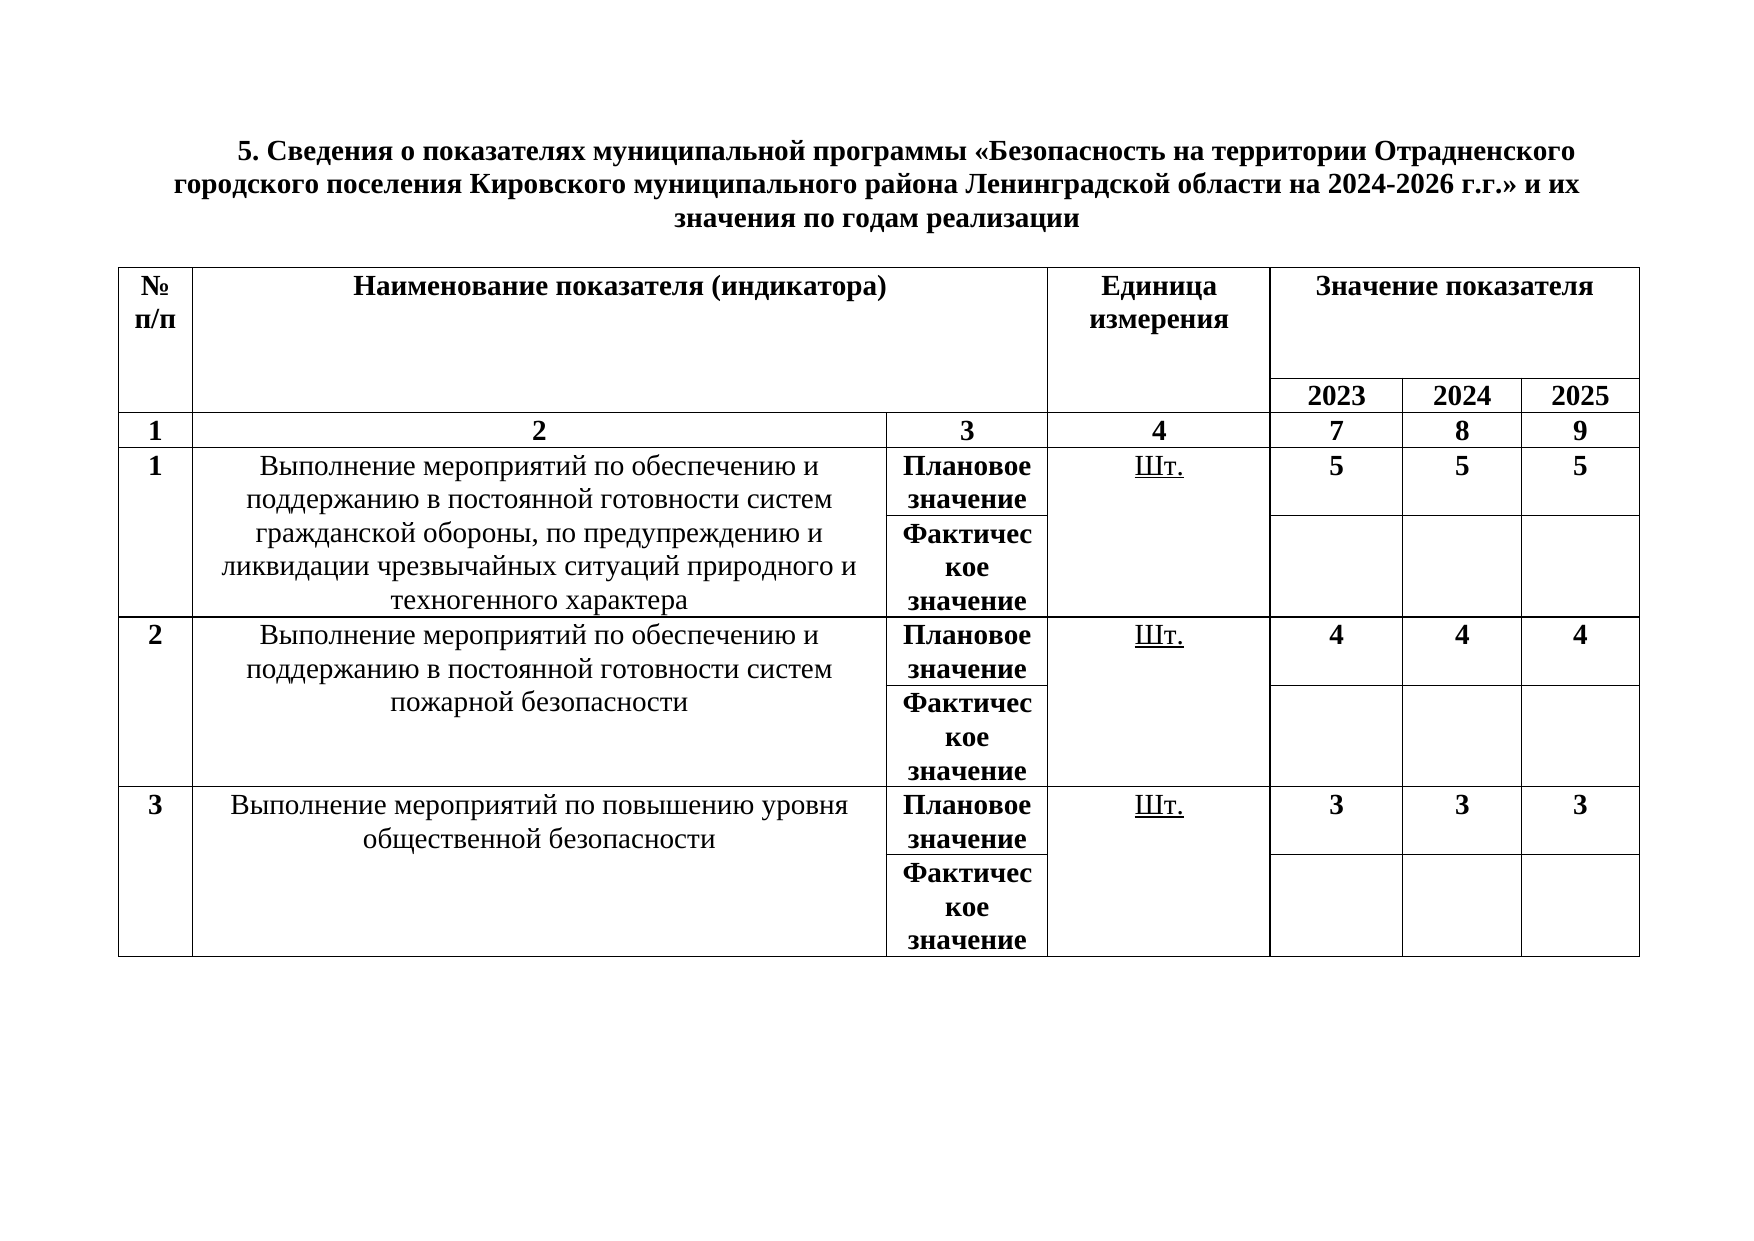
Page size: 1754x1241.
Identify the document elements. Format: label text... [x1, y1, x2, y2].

table_cell [1271, 686, 1402, 786]
table_cell Плановое значение [887, 787, 1047, 854]
table_header Наименование показателя (индикатора) [193, 268, 1047, 412]
table_cell Плановое значение [887, 448, 1047, 515]
table_cell [1522, 855, 1639, 956]
table_cell 8 [1403, 413, 1521, 447]
table_cell Плановое значение [887, 618, 1047, 684]
table_cell 2023 [1271, 379, 1402, 412]
table_header № п/п [119, 268, 192, 412]
table_cell Выполнение мероприятий по обеспечению и поддержанию в постоянной готовности систем гражданской обороны, по предупреждению и ликвидации чрезвычайных ситуаций природного и техногенного характера [193, 448, 886, 616]
table_cell Фактическое значение [887, 855, 1047, 956]
table_cell [1403, 855, 1521, 956]
table_cell [1271, 516, 1402, 616]
table_cell 3 [119, 787, 192, 956]
table_cell 5 [1271, 448, 1402, 515]
table_cell 4 [1048, 413, 1269, 447]
table_cell 4 [1522, 618, 1639, 684]
table_cell 1 [119, 413, 192, 447]
text 5. Сведения о показателях муниципальной программы «Безопасность на территории Отрадненского городского поселения Кировского муниципального района Ленинградской области на 2024-2026 г.г.» и их значения по годам реализации [118, 133, 1636, 233]
table_cell 3 [1403, 787, 1521, 854]
table_cell 3 [1271, 787, 1402, 854]
table_cell [1522, 686, 1639, 786]
table_cell 5 [1403, 448, 1521, 515]
table_cell 2 [193, 413, 886, 447]
table_cell [1403, 686, 1521, 786]
table_cell 5 [1522, 448, 1639, 515]
table_cell Выполнение мероприятий по обеспечению и поддержанию в постоянной готовности систем пожарной безопасности [193, 618, 886, 786]
table_cell Фактическое значение [887, 686, 1047, 786]
table_cell 2 [119, 618, 192, 786]
table_cell Шт. [1048, 618, 1269, 786]
table_header Значение показателя [1271, 268, 1639, 377]
table_cell Фактическое значение [887, 516, 1047, 616]
table_cell Шт. [1048, 787, 1269, 956]
table_cell 1 [119, 448, 192, 616]
table_cell 4 [1403, 618, 1521, 684]
table_cell Выполнение мероприятий по повышению уровня общественной безопасности [193, 787, 886, 956]
table_cell 4 [1271, 618, 1402, 684]
table_cell 3 [887, 413, 1047, 447]
table_cell 2024 [1403, 379, 1521, 412]
table_cell [1403, 516, 1521, 616]
table_cell [1522, 516, 1639, 616]
table_cell Шт. [1048, 448, 1269, 616]
table_cell [1271, 855, 1402, 956]
table_header Единица измерения [1048, 268, 1269, 412]
table_cell 2025 [1522, 379, 1639, 412]
table_cell 7 [1271, 413, 1402, 447]
table_cell 3 [1522, 787, 1639, 854]
table_cell 9 [1522, 413, 1639, 447]
